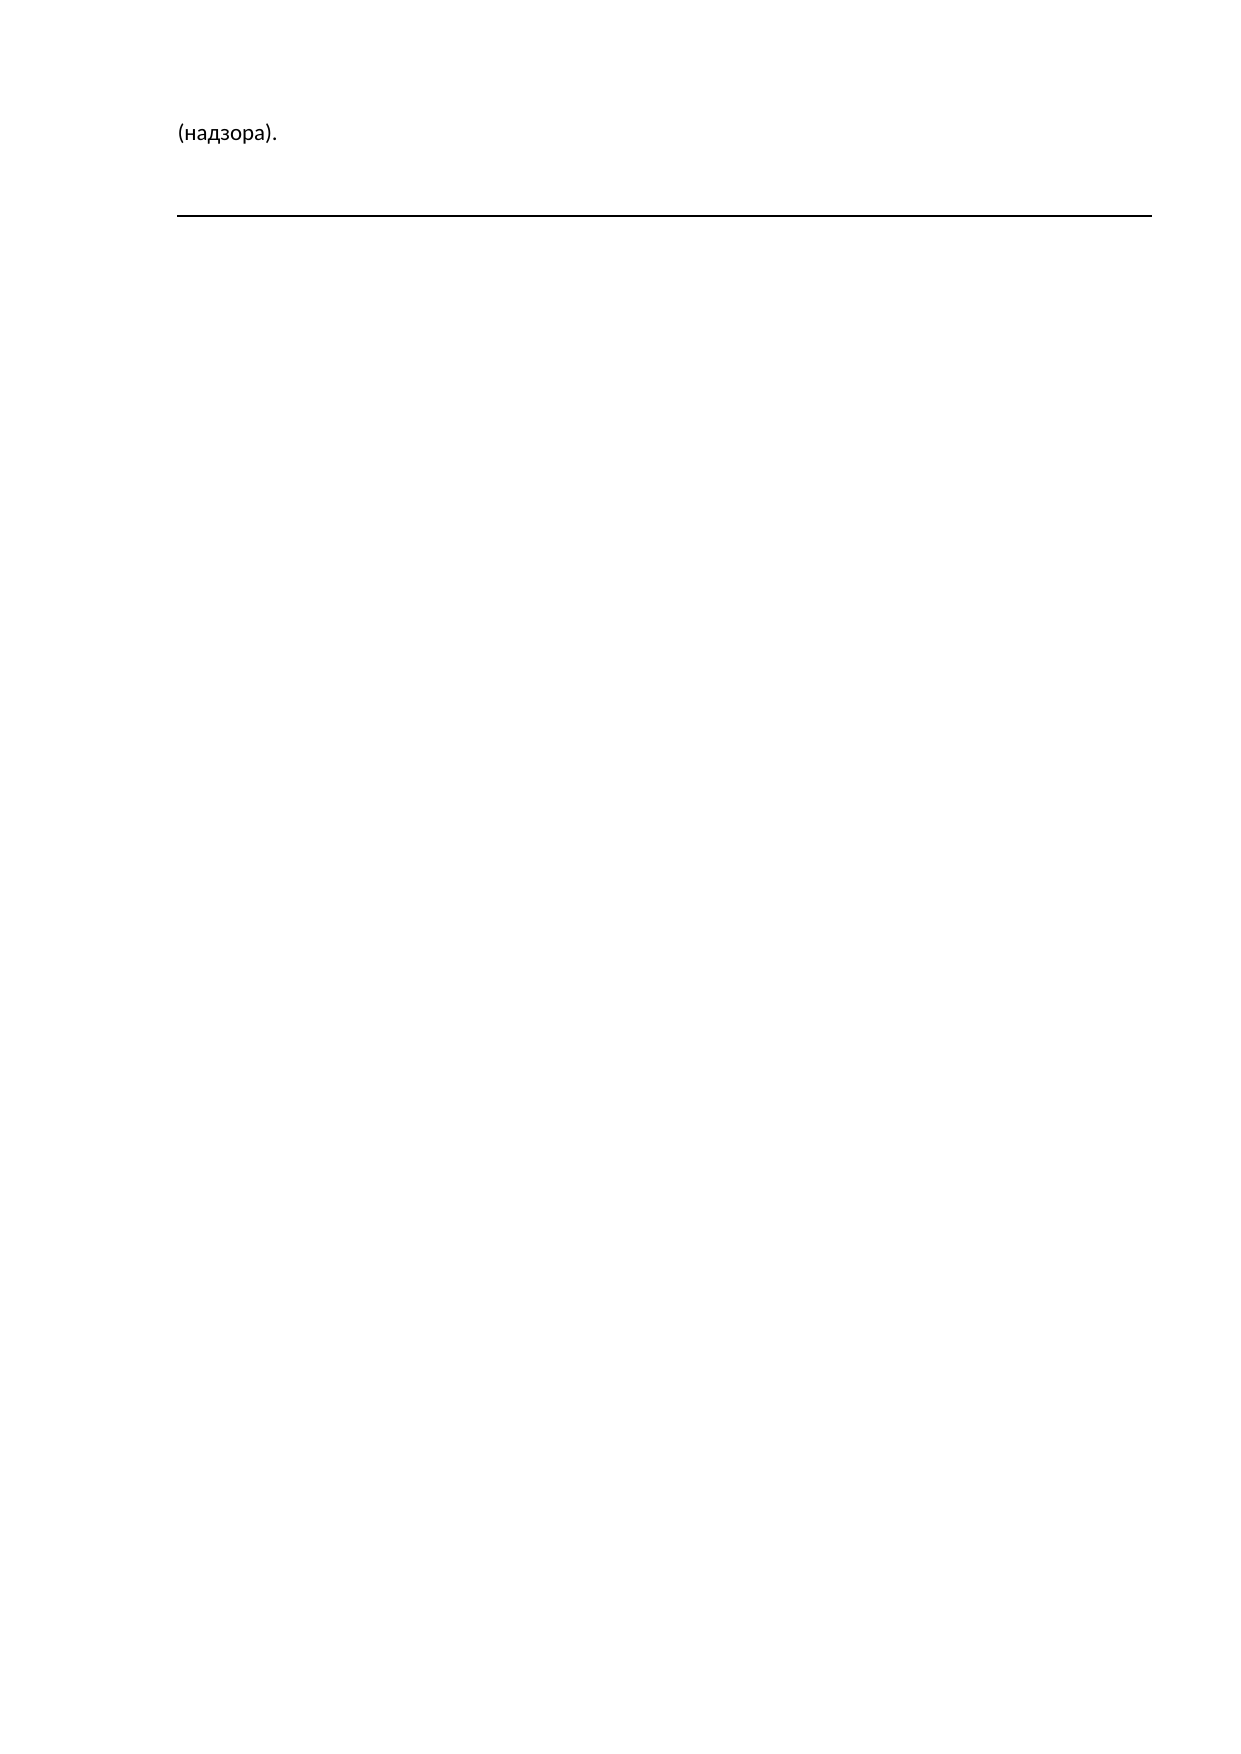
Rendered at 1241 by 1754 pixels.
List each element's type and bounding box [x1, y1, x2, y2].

text [177, 118, 1152, 146]
